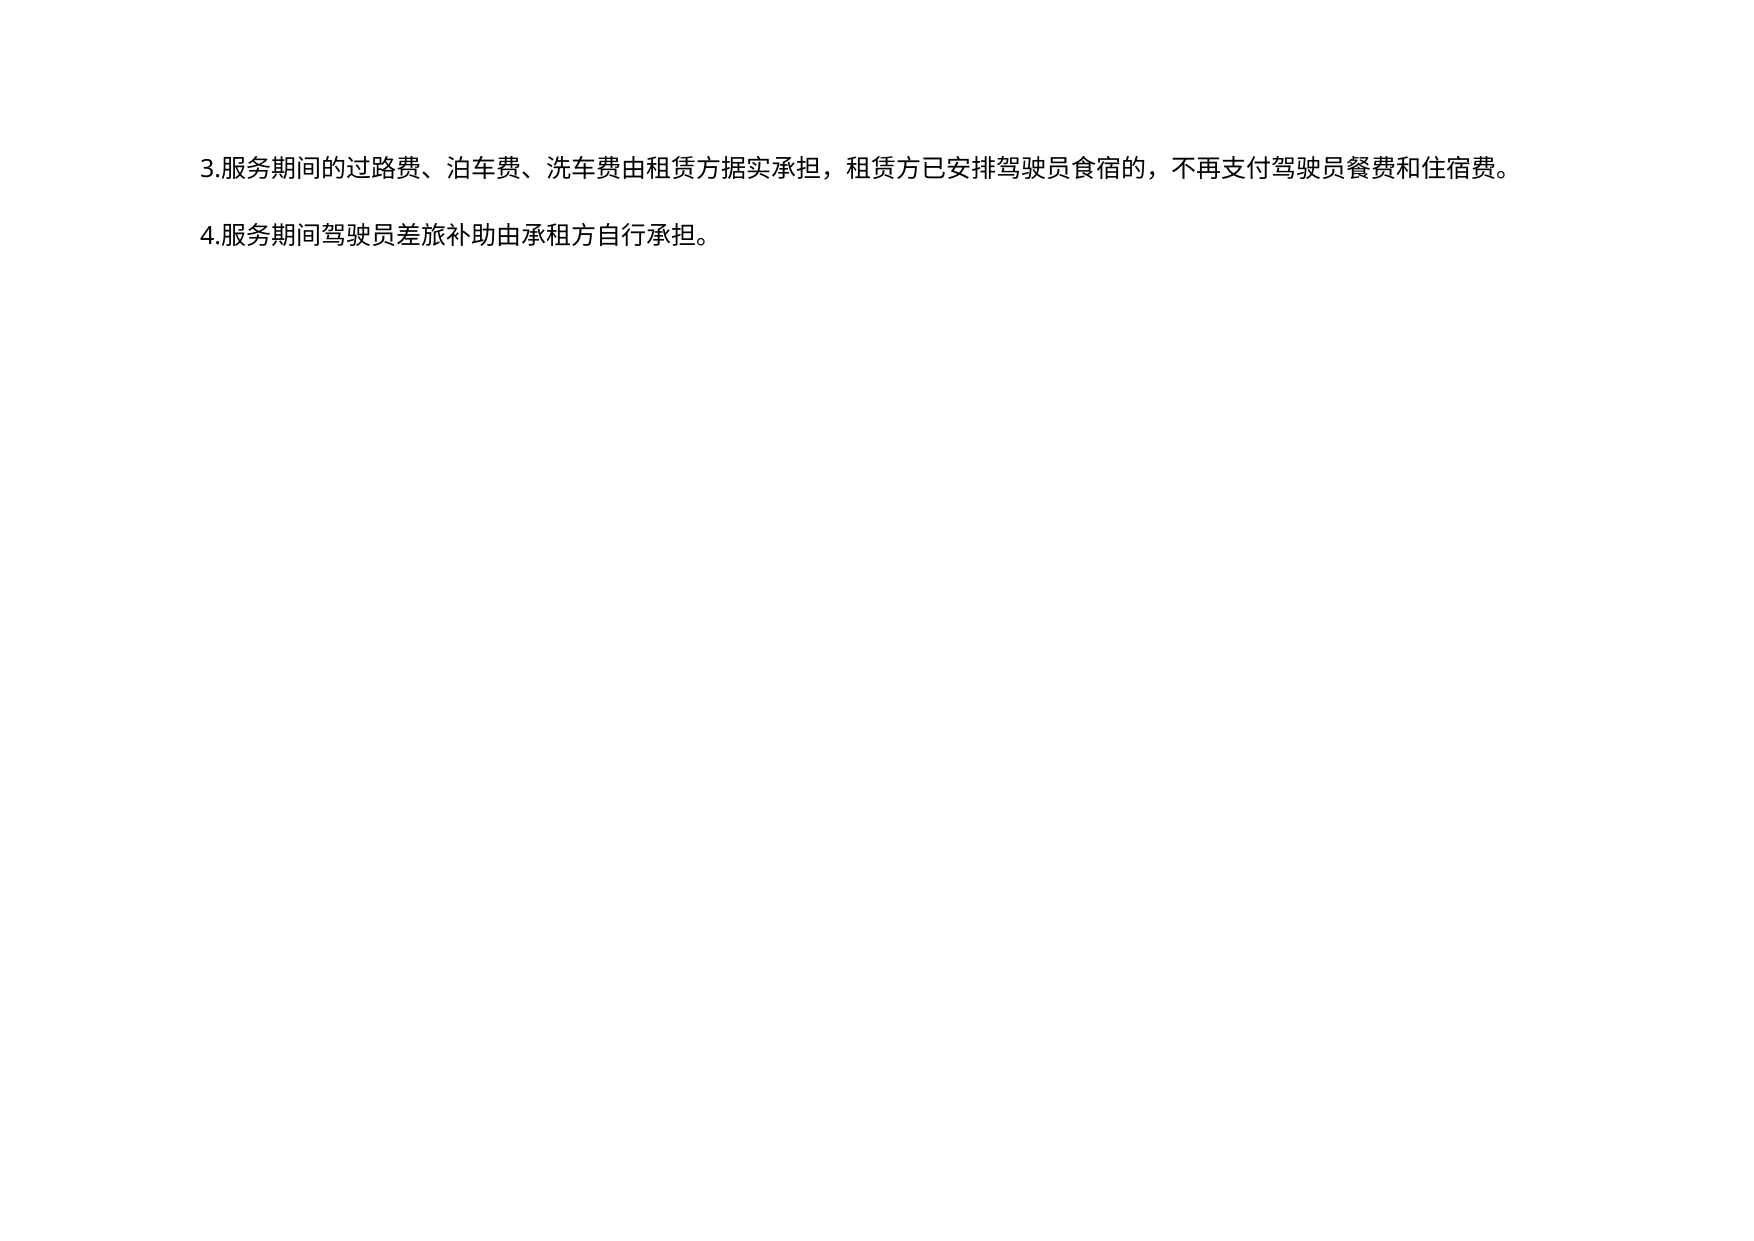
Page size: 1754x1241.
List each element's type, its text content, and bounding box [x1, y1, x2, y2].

text 4.服务期间驾驶员差旅补助由承租方自行承担。 [150, 200, 1604, 267]
text 3.服务期间的过路费、泊车费、洗车费由租赁方据实承担，租赁方已安排驾驶员食宿的，不再支付驾驶员餐费和住宿费。 [150, 133, 1604, 200]
